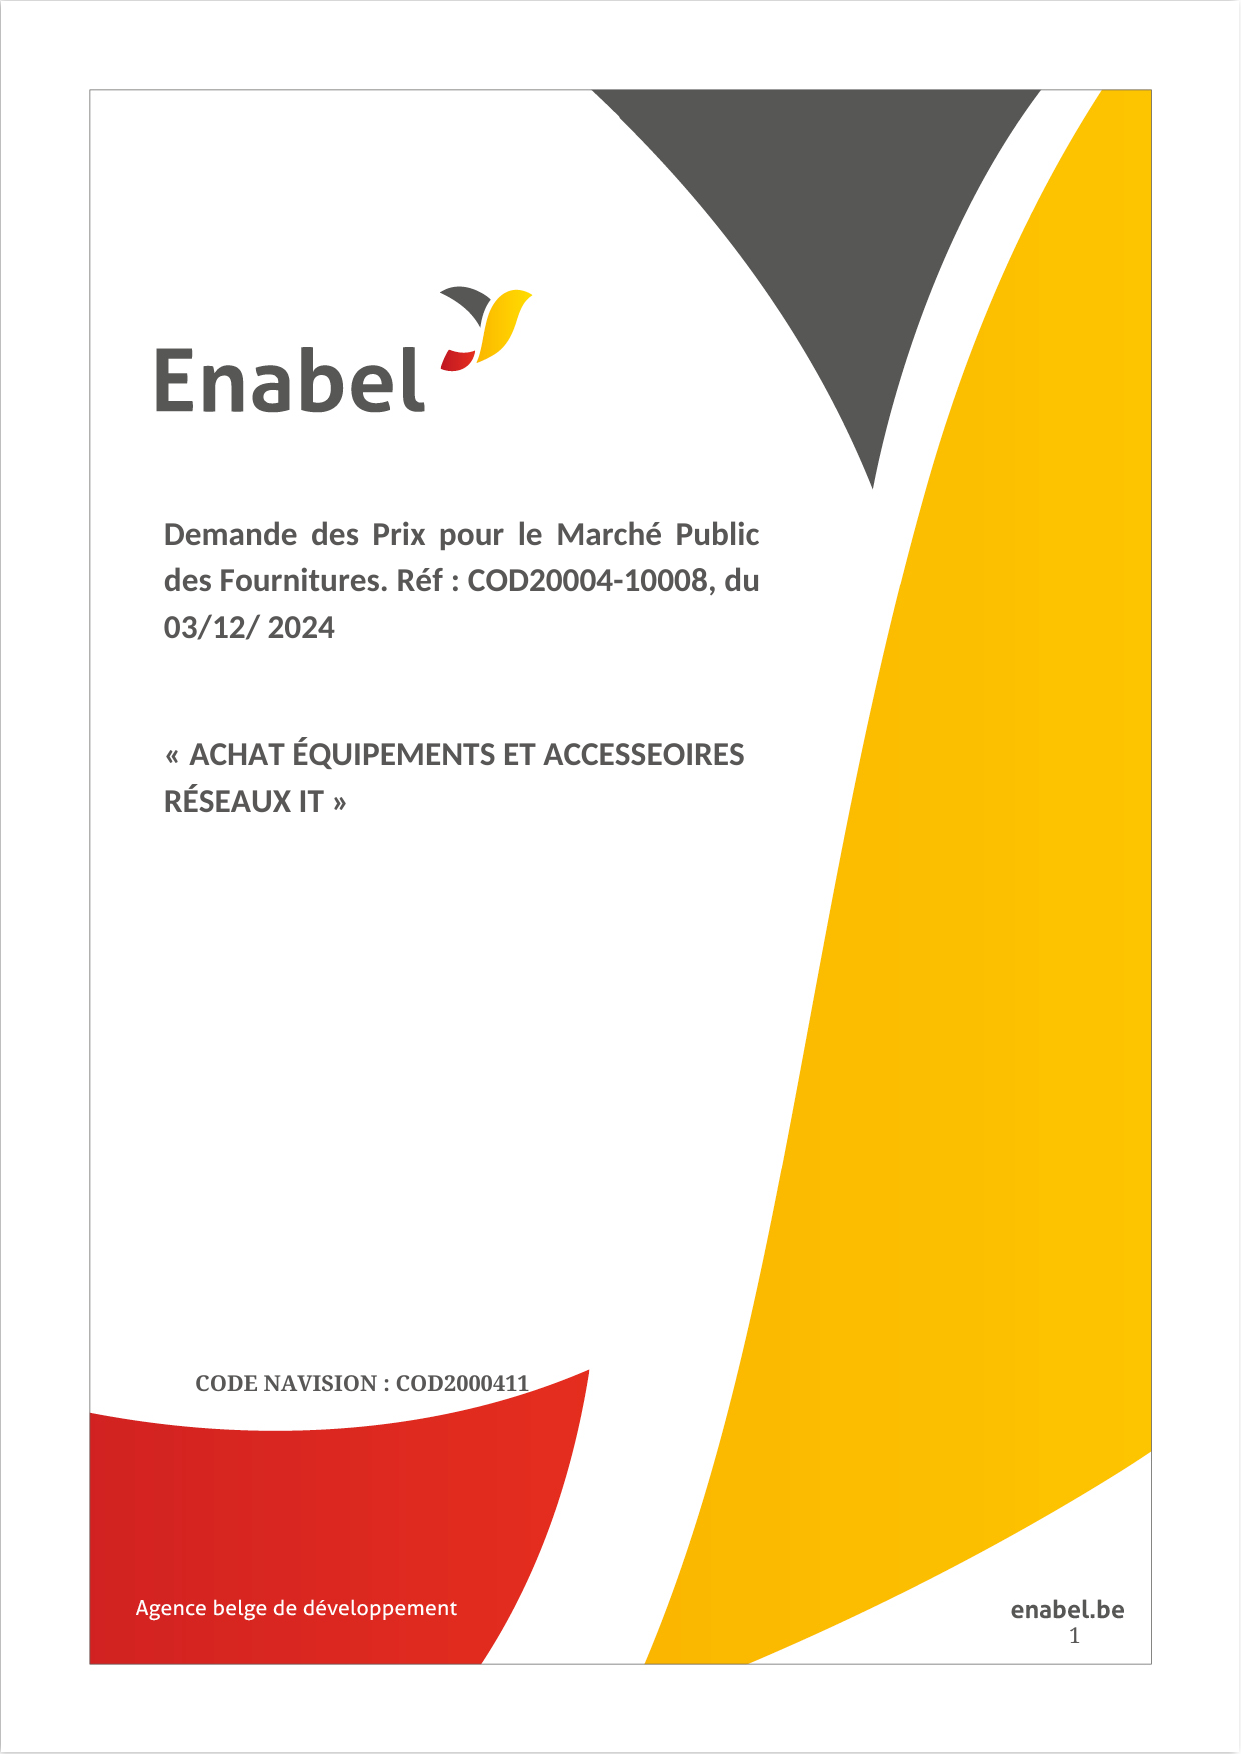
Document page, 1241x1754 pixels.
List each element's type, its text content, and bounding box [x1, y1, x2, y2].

picture [1, 1, 1239, 1752]
text CODE NAVISION : COD2000411 [195, 1368, 1081, 1397]
